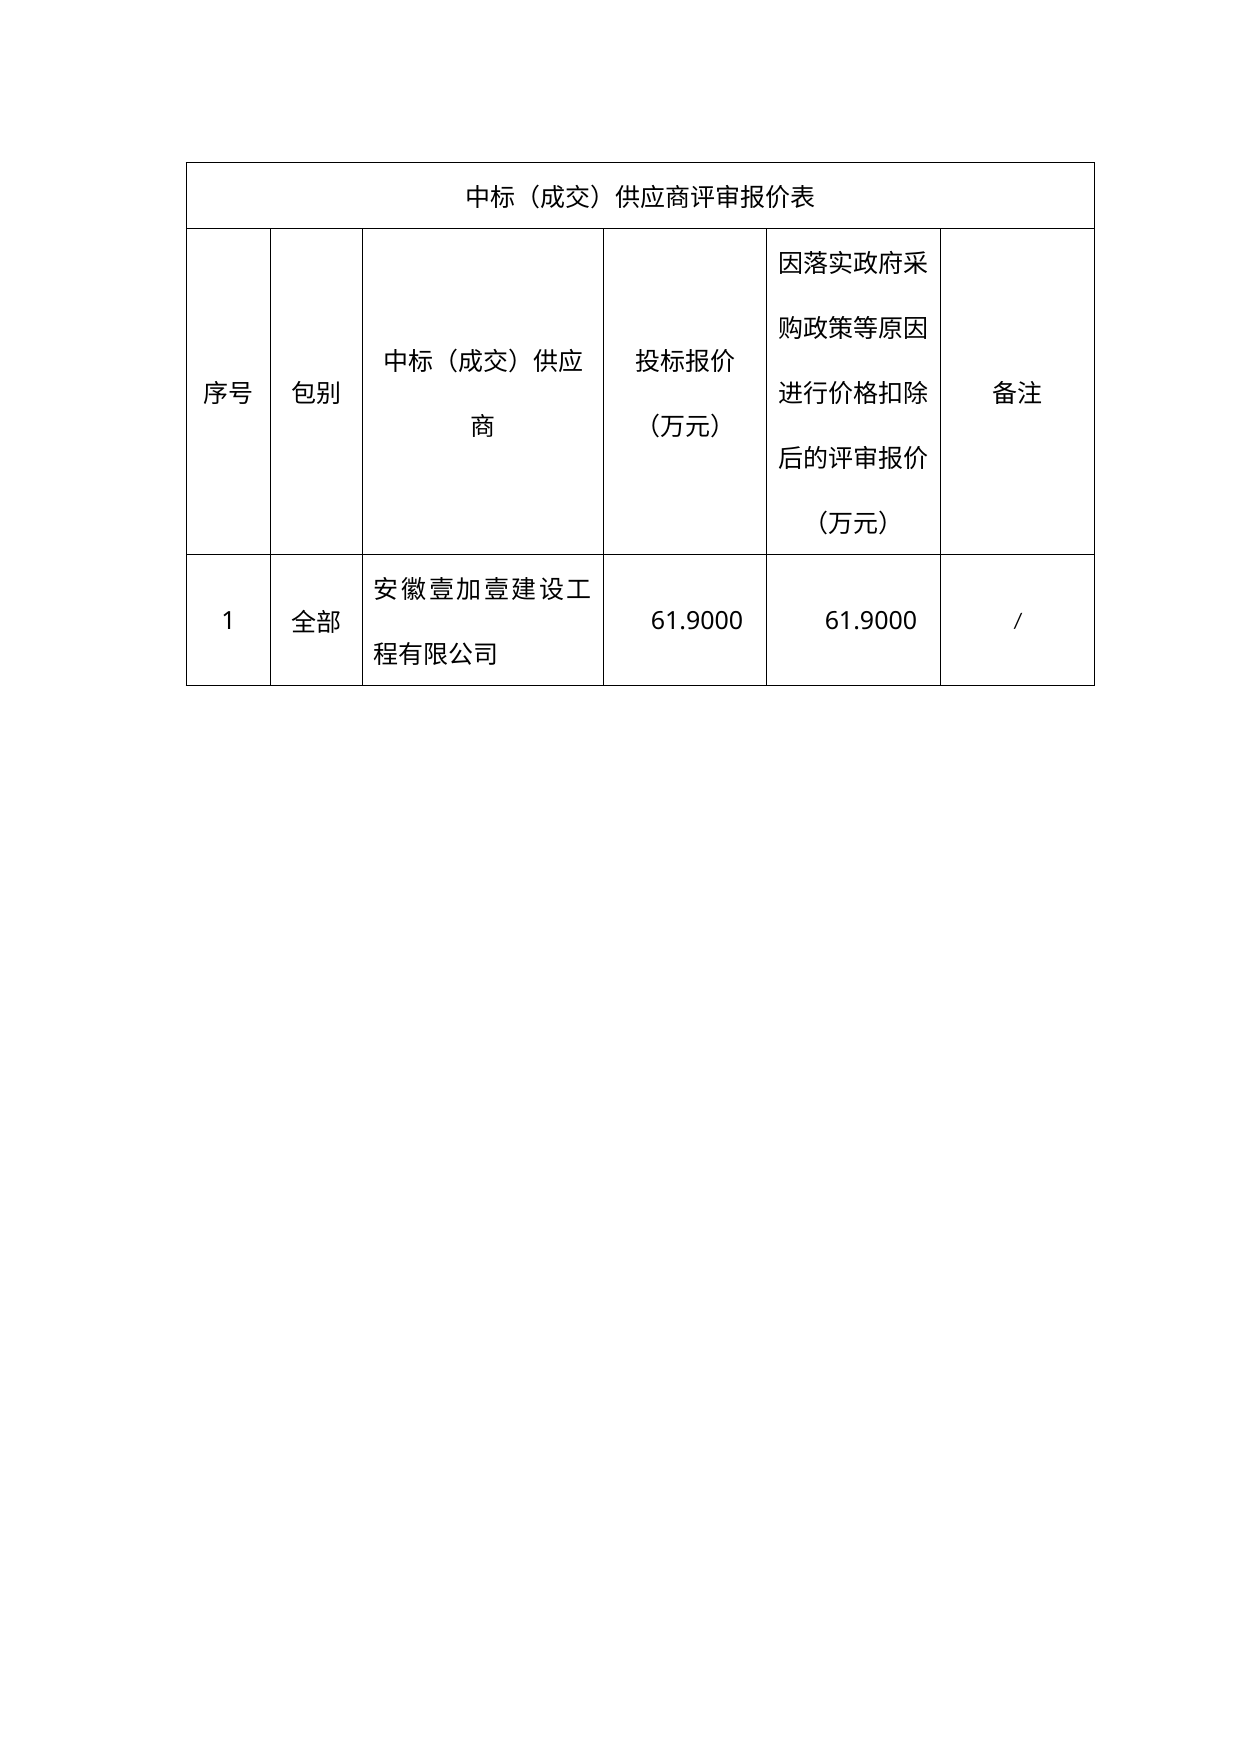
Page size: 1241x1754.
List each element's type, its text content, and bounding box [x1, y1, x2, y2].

table_header 中标（成交）供应商评审报价表 [187, 163, 1094, 228]
table_cell 中标（成交）供应商 [363, 229, 603, 554]
table_cell 因落实政府采购政策等原因进行价格扣除后的评审报价（万元） [767, 229, 940, 554]
table_cell 安徽壹加壹建设工程有限公司 [363, 555, 603, 685]
table_cell 备注 [941, 229, 1094, 554]
table_cell 包别 [271, 229, 362, 554]
table_cell 投标报价（万元） [604, 229, 766, 554]
table_cell 1 [187, 555, 270, 685]
table_cell 61.9000 [767, 555, 940, 685]
table_cell 全部 [271, 555, 362, 685]
table_cell / [941, 555, 1094, 685]
table_cell 序号 [187, 229, 270, 554]
table_cell 61.9000 [604, 555, 766, 685]
